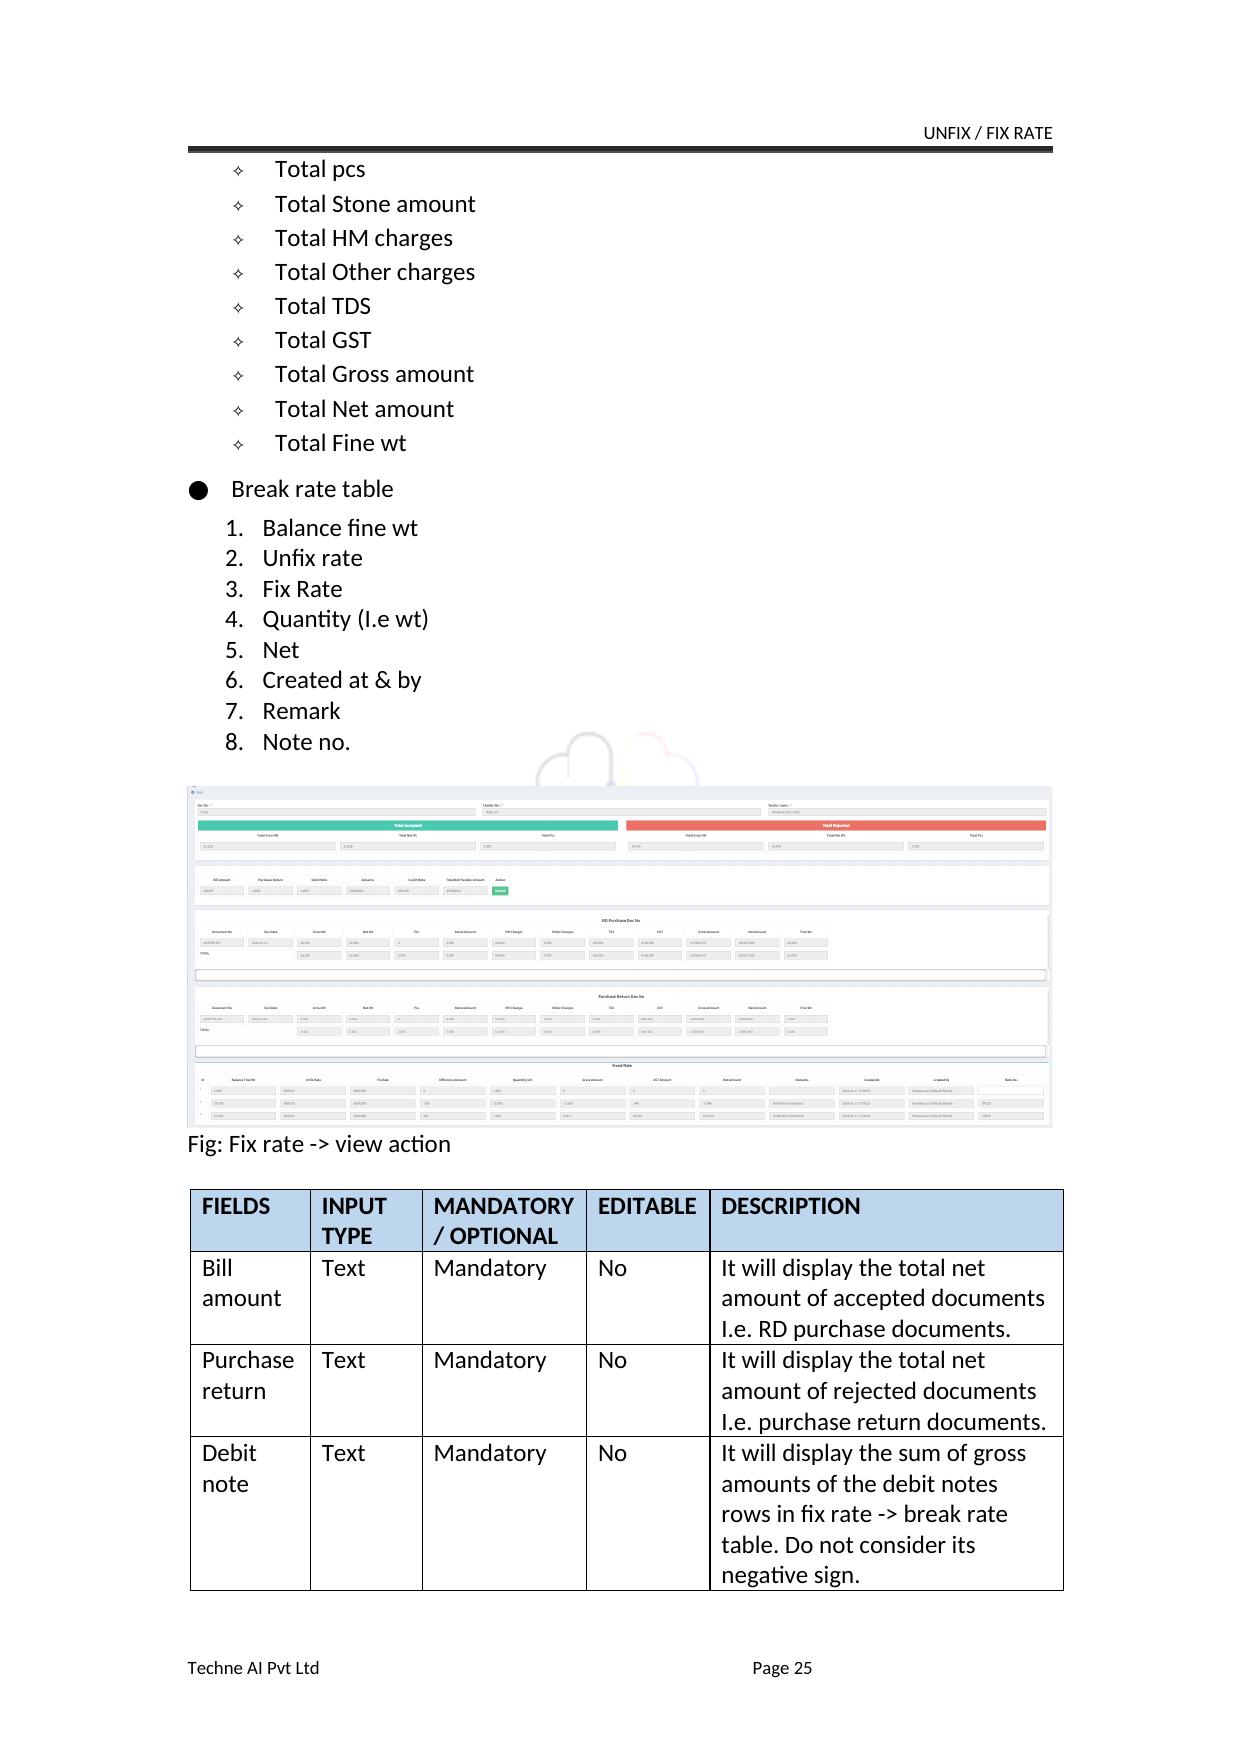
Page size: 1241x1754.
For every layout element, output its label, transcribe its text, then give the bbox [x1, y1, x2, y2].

list Total pcs [231, 153, 1053, 187]
table_header DESCRIPTION [711, 1190, 1063, 1251]
list Unfix rate [225, 542, 1053, 573]
table_cell Text [311, 1345, 422, 1436]
table_cell No [587, 1437, 709, 1590]
table_cell It will display the sum of gross amounts of the debit notes rows in fix rate -> break rate table. Do not consider its negative sign. [711, 1437, 1063, 1590]
table_cell Mandatory [423, 1252, 586, 1344]
table_header MANDATORY/ OPTIONAL [423, 1190, 586, 1251]
list Created at & by [225, 664, 1053, 695]
picture [187, 786, 1053, 1128]
table_cell Mandatory [423, 1345, 586, 1436]
list Total Other charges [231, 256, 1053, 290]
list Total Stone amount [231, 187, 1053, 222]
table_header EDITABLE [587, 1190, 709, 1251]
list Total Fine wt [231, 427, 1053, 461]
list Quantity (I.e wt) [225, 603, 1053, 634]
table_cell No [587, 1345, 709, 1436]
table_header FIELDS [191, 1190, 310, 1251]
list Total Gross amount [231, 358, 1053, 392]
list Break rate table [187, 461, 1053, 512]
table_cell Debit note [191, 1437, 310, 1590]
table_cell Text [311, 1252, 422, 1344]
table_cell It will display the total net amount of accepted documents I.e. RD purchase documents. [711, 1252, 1063, 1344]
list Total GST [231, 324, 1053, 358]
list Note no. [225, 726, 1053, 756]
list Remark [225, 695, 1053, 726]
table_cell Bill amount [191, 1252, 310, 1344]
list Net [225, 634, 1053, 664]
list Total HM charges [231, 222, 1053, 256]
table_cell Purchase return [191, 1345, 310, 1436]
table_cell Text [311, 1437, 422, 1590]
table_header INPUT TYPE [311, 1190, 422, 1251]
list Total TDS [231, 290, 1053, 324]
table_cell It will display the total net amount of rejected documents I.e. purchase return documents. [711, 1345, 1063, 1436]
text Fig: Fix rate -> view action [187, 1128, 1053, 1158]
list Fix Rate [225, 573, 1053, 603]
table_cell Mandatory [423, 1437, 586, 1590]
list Total Net amount [231, 392, 1053, 427]
list Balance fine wt [225, 512, 1053, 542]
table_cell No [587, 1252, 709, 1344]
